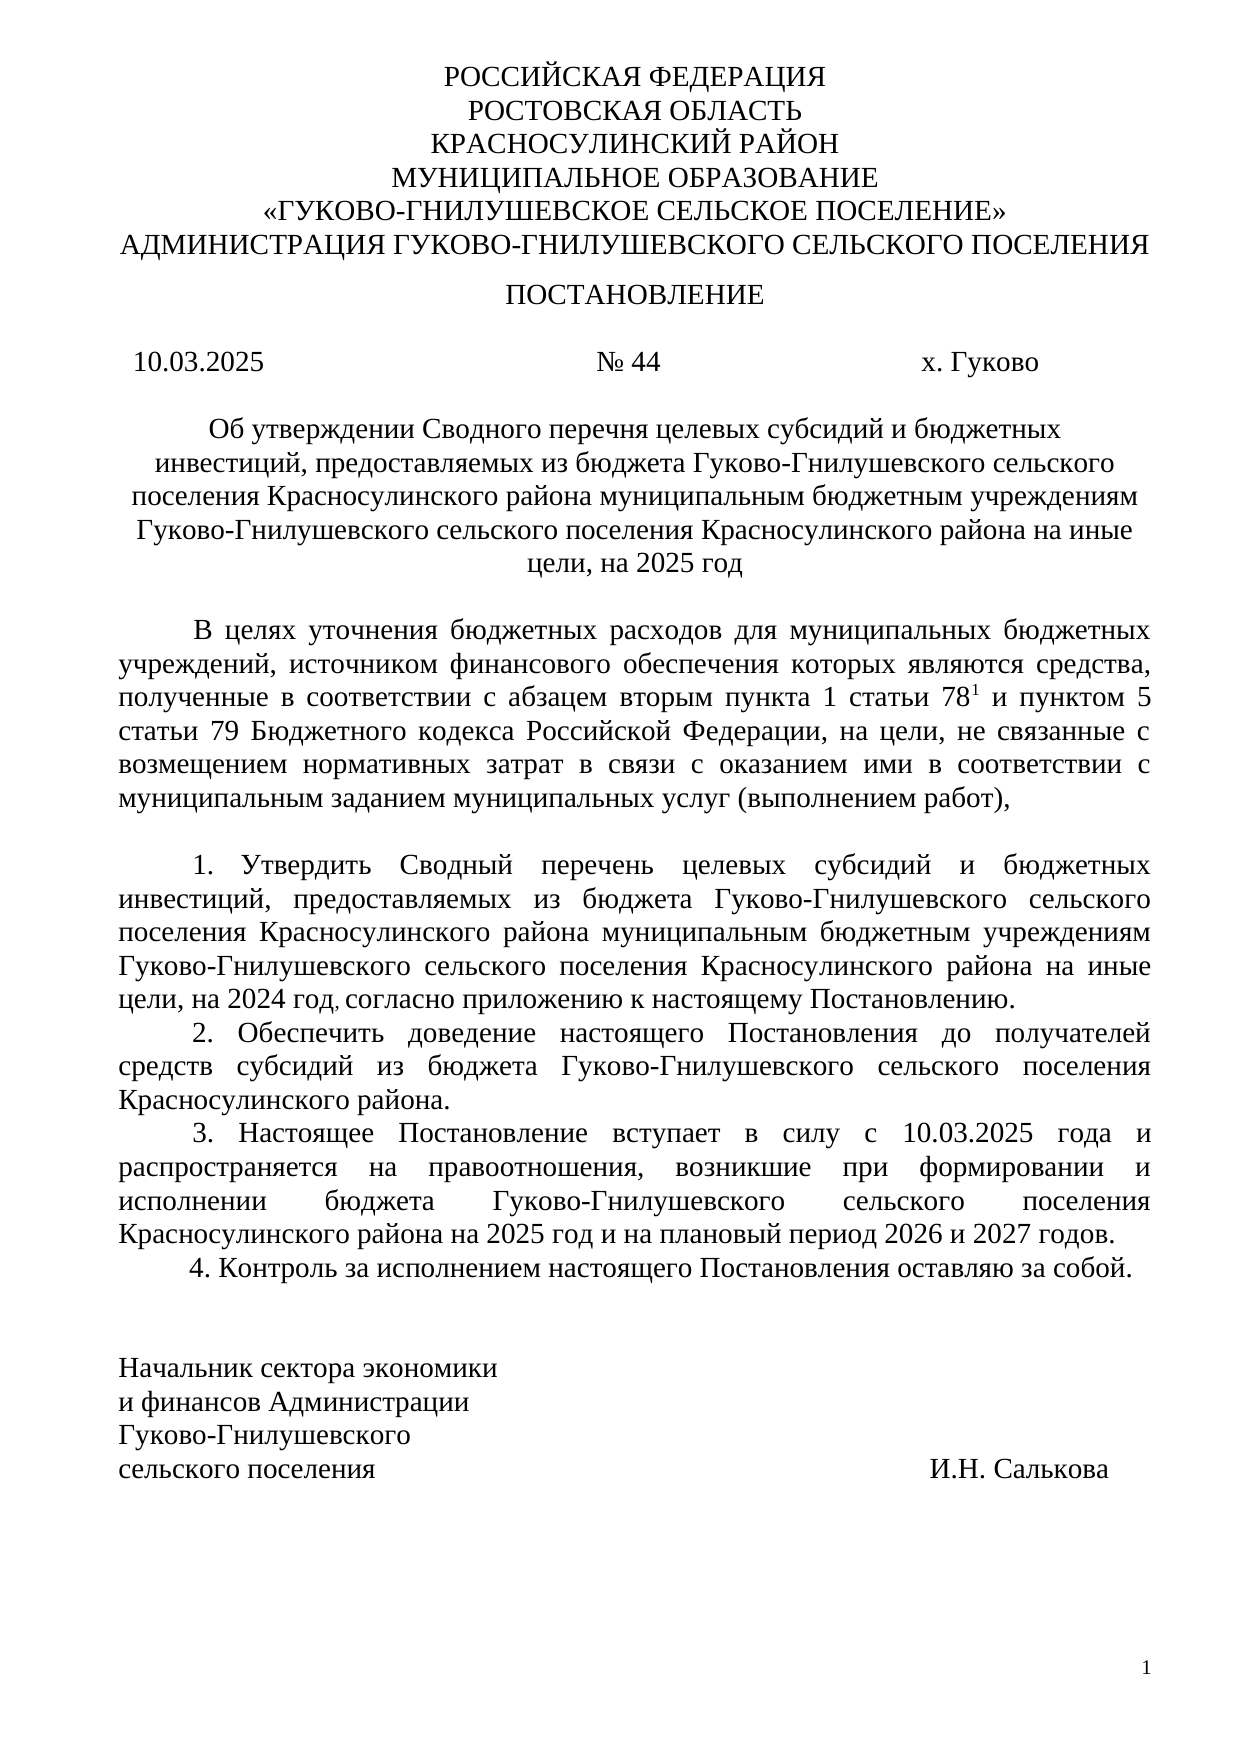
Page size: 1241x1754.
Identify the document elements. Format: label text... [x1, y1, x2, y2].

text АДМИНИСТРАЦИЯ ГУКОВО-ГНИЛУШЕВСКОГО СЕЛЬСКОГО ПОСЕЛЕНИЯ [118, 227, 1152, 260]
text ПОСТАНОВЛЕНИЕ [118, 277, 1152, 311]
text поселения Красносулинского района муниципальным бюджетным учреждениям [118, 478, 1152, 512]
text сельского поселения И.Н. Салькова [118, 1451, 1152, 1484]
text 10.03.2025 № 44 х. Гуково [118, 344, 1152, 378]
text Гуково-Гнилушевского [118, 1417, 1152, 1451]
subtitle 4. Контроль за исполнением настоящего Постановления оставляю за собой. [118, 1250, 1150, 1283]
text МУНИЦИПАЛЬНОЕ ОБРАЗОВАНИЕ [118, 160, 1152, 193]
text РОССИЙСКАЯ ФЕДЕРАЦИЯ [118, 59, 1152, 93]
text инвестиций, предоставляемых из бюджета Гуково-Гнилушевского сельского [118, 445, 1152, 478]
text В целях уточнения бюджетных расходов для муниципальных бюджетных учреждений, источником финансового обеспечения которых являются средства, полученные в соответствии с абзацем вторым пункта 1 статьи 781 и пунктом 5 статьи 79 Бюджетного кодекса Российской Федерации, на цели, не связанные с возмещением нормативных затрат в связи с оказанием ими в соответствии с муниципальным заданием муниципальных услуг (выполнением работ), [118, 612, 1152, 814]
text и финансов Администрации [118, 1384, 1152, 1417]
text РОСТОВСКАЯ ОБЛАСТЬ [118, 93, 1152, 126]
text Гуково-Гнилушевского сельского поселения Красносулинского района на иные цели, на 2025 год [118, 512, 1152, 579]
text КРАСНОСУЛИНСКИЙ РАЙОН [118, 126, 1152, 160]
text Начальник сектора экономики [118, 1350, 1152, 1384]
text 3. Настоящее Постановление вступает в силу с 10.03.2025 года и распространяется на правоотношения, возникшие при формировании и исполнении бюджета Гуково-Гнилушевского сельского поселения Красносулинского района на 2025 год и на плановый период 2026 и 2027 годов. [118, 1116, 1152, 1250]
text «ГУКОВО-ГНИЛУШЕВСКОЕ СЕЛЬСКОЕ ПОСЕЛЕНИЕ» [118, 193, 1152, 227]
text Об утверждении Сводного перечня целевых субсидий и бюджетных [118, 411, 1152, 445]
text 2. Обеспечить доведение настоящего Постановления до получателей средств субсидий из бюджета Гуково-Гнилушевского сельского поселения Красносулинского района. [118, 1015, 1152, 1116]
text 1. Утвердить Сводный перечень целевых субсидий и бюджетных инвестиций, предоставляемых из бюджета Гуково-Гнилушевского сельского поселения Красносулинского района муниципальным бюджетным учреждениям Гуково-Гнилушевского сельского поселения Красносулинского района на иные цели, на 2024 год, согласно приложению к настоящему Постановлению. [118, 847, 1152, 1015]
